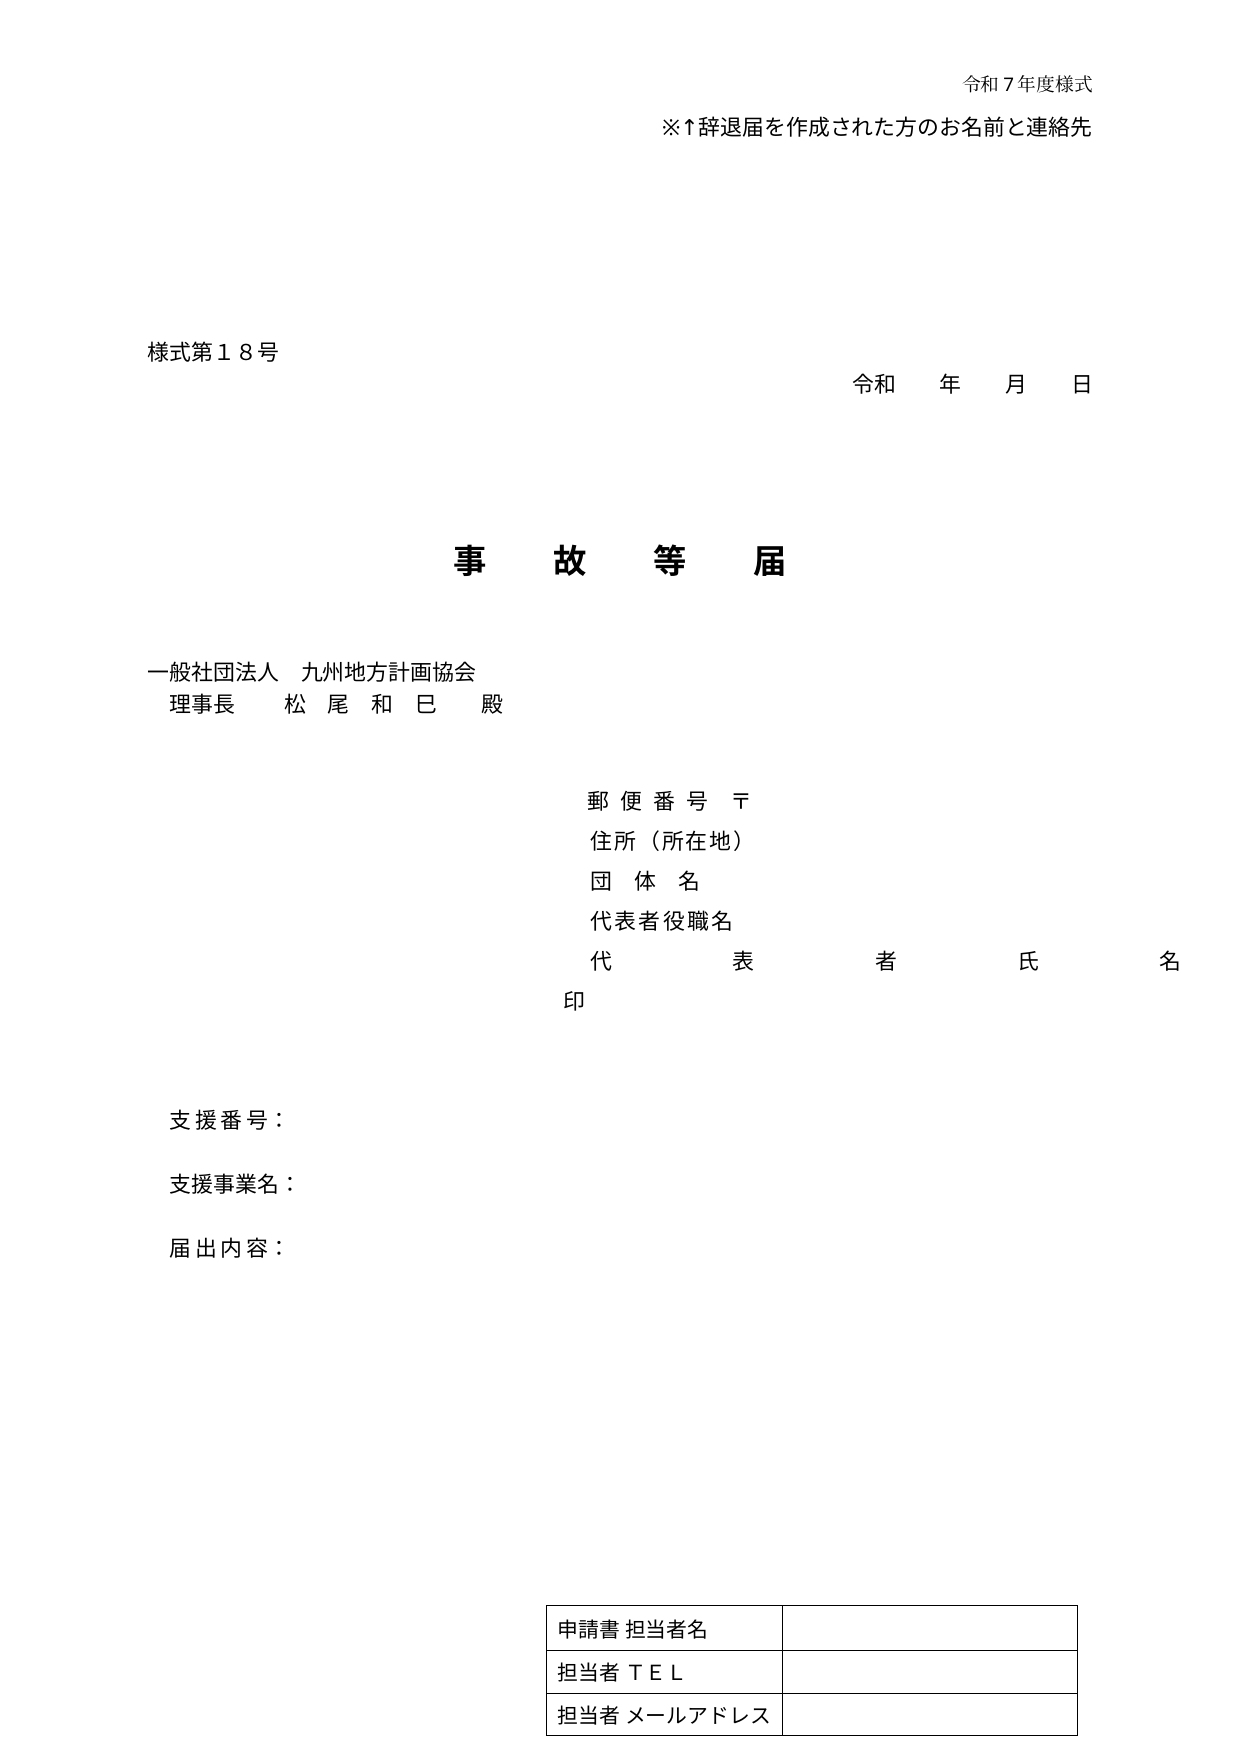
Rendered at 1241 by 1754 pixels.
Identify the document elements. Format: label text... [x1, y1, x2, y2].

text ※↑辞退届を作成された方のお名前と連絡先 [148, 110, 1107, 142]
text 支援番号： [169, 1102, 1092, 1134]
text 理事長 松 尾 和 巳 殿 [148, 687, 1092, 719]
table_cell [783, 1651, 1077, 1693]
table_cell 担当者 メールアドレス [547, 1694, 782, 1735]
text 団体名 [563, 863, 1005, 896]
text 郵便番号 〒 [148, 783, 1005, 816]
text 一般社団法人 九州地方計画協会 [148, 655, 1092, 687]
text 令和 年 月 日 [148, 366, 1092, 398]
text 代表者役職名 [563, 903, 1181, 936]
text 代表者氏名 印 [563, 943, 1181, 1016]
text 事 故 等 届 [148, 527, 1092, 591]
text 届出内容： [169, 1231, 1092, 1263]
table_cell [783, 1694, 1077, 1735]
text 様式第１８号 [148, 334, 1092, 366]
text 住所（所在地） [148, 823, 1005, 856]
text 支援事業名： [169, 1167, 1092, 1199]
table_header [783, 1606, 1077, 1649]
table_cell 担当者 ＴＥＬ [547, 1651, 782, 1693]
table_header 申請書 担当者名 [547, 1606, 782, 1649]
